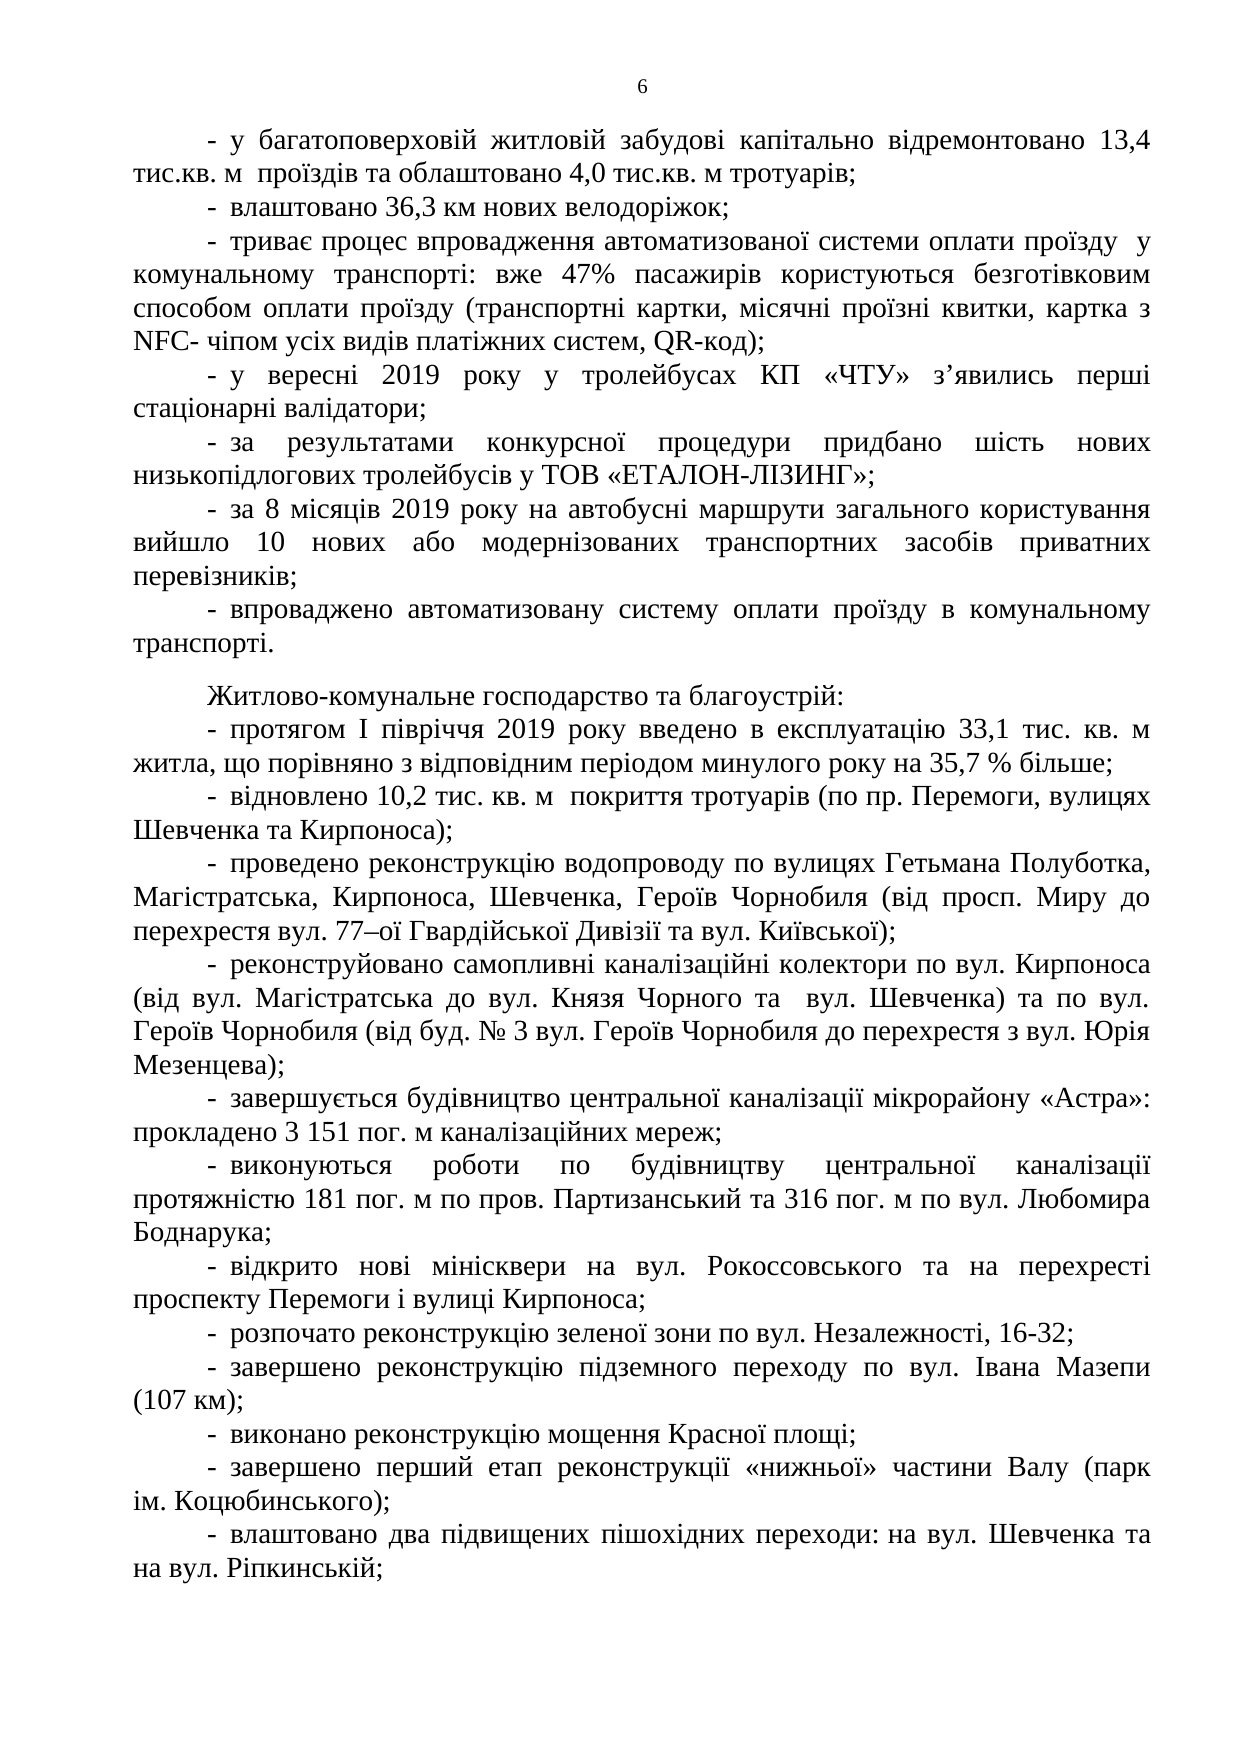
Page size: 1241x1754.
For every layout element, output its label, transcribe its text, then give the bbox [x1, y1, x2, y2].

list влаштовано два підвищених пішохідних переходи: на вул. Шевченка та на вул. Ріпкинській; [133, 1516, 1152, 1583]
list у багатоповерховій житловій забудові капітально відремонтовано 13,4 тис.кв. м проїздів та облаштовано 4,0 тис.кв. м тротуарів; [133, 122, 1152, 189]
list влаштовано 36,3 км нових велодоріжок; [133, 189, 1152, 223]
list виконуються роботи по будівництву центральної каналізації протяжністю 181 пог. м по пров. Партизанський та 316 пог. м по вул. Любомира Боднарука; [133, 1147, 1152, 1248]
list розпочато реконструкцію зеленої зони по вул. Незалежності, 16-32; [133, 1315, 1152, 1349]
list за результатами конкурсної процедури придбано шість нових низькопідлогових тролейбусів у ТОВ «ЕТАЛОН-ЛІЗИНГ»; [133, 424, 1152, 491]
list триває процес впровадження автоматизованої системи оплати проїзду у комунальному транспорті: вже 47% пасажирів користуються безготівковим способом оплати проїзду (транспортні картки, місячні проїзні квитки, картка з NFC- чіпом усіх видів платіжних систем, QR-код); [133, 223, 1152, 357]
list проведено реконструкцію водопроводу по вулицях Гетьмана Полуботка, Магістратська, Кирпоноса, Шевченка, Героїв Чорнобиля (від просп. Миру до перехрестя вул. 77–ої Гвардійської Дивізії та вул. Київської); [133, 846, 1152, 946]
list відновлено 10,2 тис. кв. м покриття тротуарів (по пр. Перемоги, вулицях Шевченка та Кирпоноса); [133, 778, 1152, 846]
list виконано реконструкцію мощення Красної площі; [133, 1416, 1152, 1449]
list завершено реконструкцію підземного переходу по вул. Івана Мазепи (107 км); [133, 1349, 1152, 1416]
list протягом І півріччя 2019 року введено в експлуатацію 33,1 тис. кв. м житла, що порівняно з відповідним періодом минулого року на 35,7 % більше; [133, 711, 1152, 778]
text Житлово-комунальне господарство та благоустрій: [133, 678, 1152, 711]
list впроваджено автоматизовану систему оплати проїзду в комунальному транспорті. [133, 592, 1152, 659]
list реконструйовано самопливні каналізаційні колектори по вул. Кирпоноса (від вул. Магістратська до вул. Князя Чорного та вул. Шевченка) та по вул. Героїв Чорнобиля (від буд. № 3 вул. Героїв Чорнобиля до перехрестя з вул. Юрія Мезенцева); [133, 946, 1152, 1080]
list у вересні 2019 року у тролейбусах КП «ЧТУ» з’явились перші стаціонарні валідатори; [133, 357, 1152, 424]
list за 8 місяців 2019 року на автобусні маршрути загального користування вийшло 10 нових або модернізованих транспортних засобів приватних перевізників; [133, 491, 1152, 592]
list завершується будівництво центральної каналізації мікрорайону «Астра»: прокладено 3 151 пог. м каналізаційних мереж; [133, 1080, 1152, 1147]
list відкрито нові мінісквери на вул. Рокоссовського та на перехресті проспекту Перемоги і вулиці Кирпоноса; [133, 1248, 1152, 1315]
list завершено перший етап реконструкції «нижньої» частини Валу (парк ім. Коцюбинського); [133, 1449, 1152, 1516]
